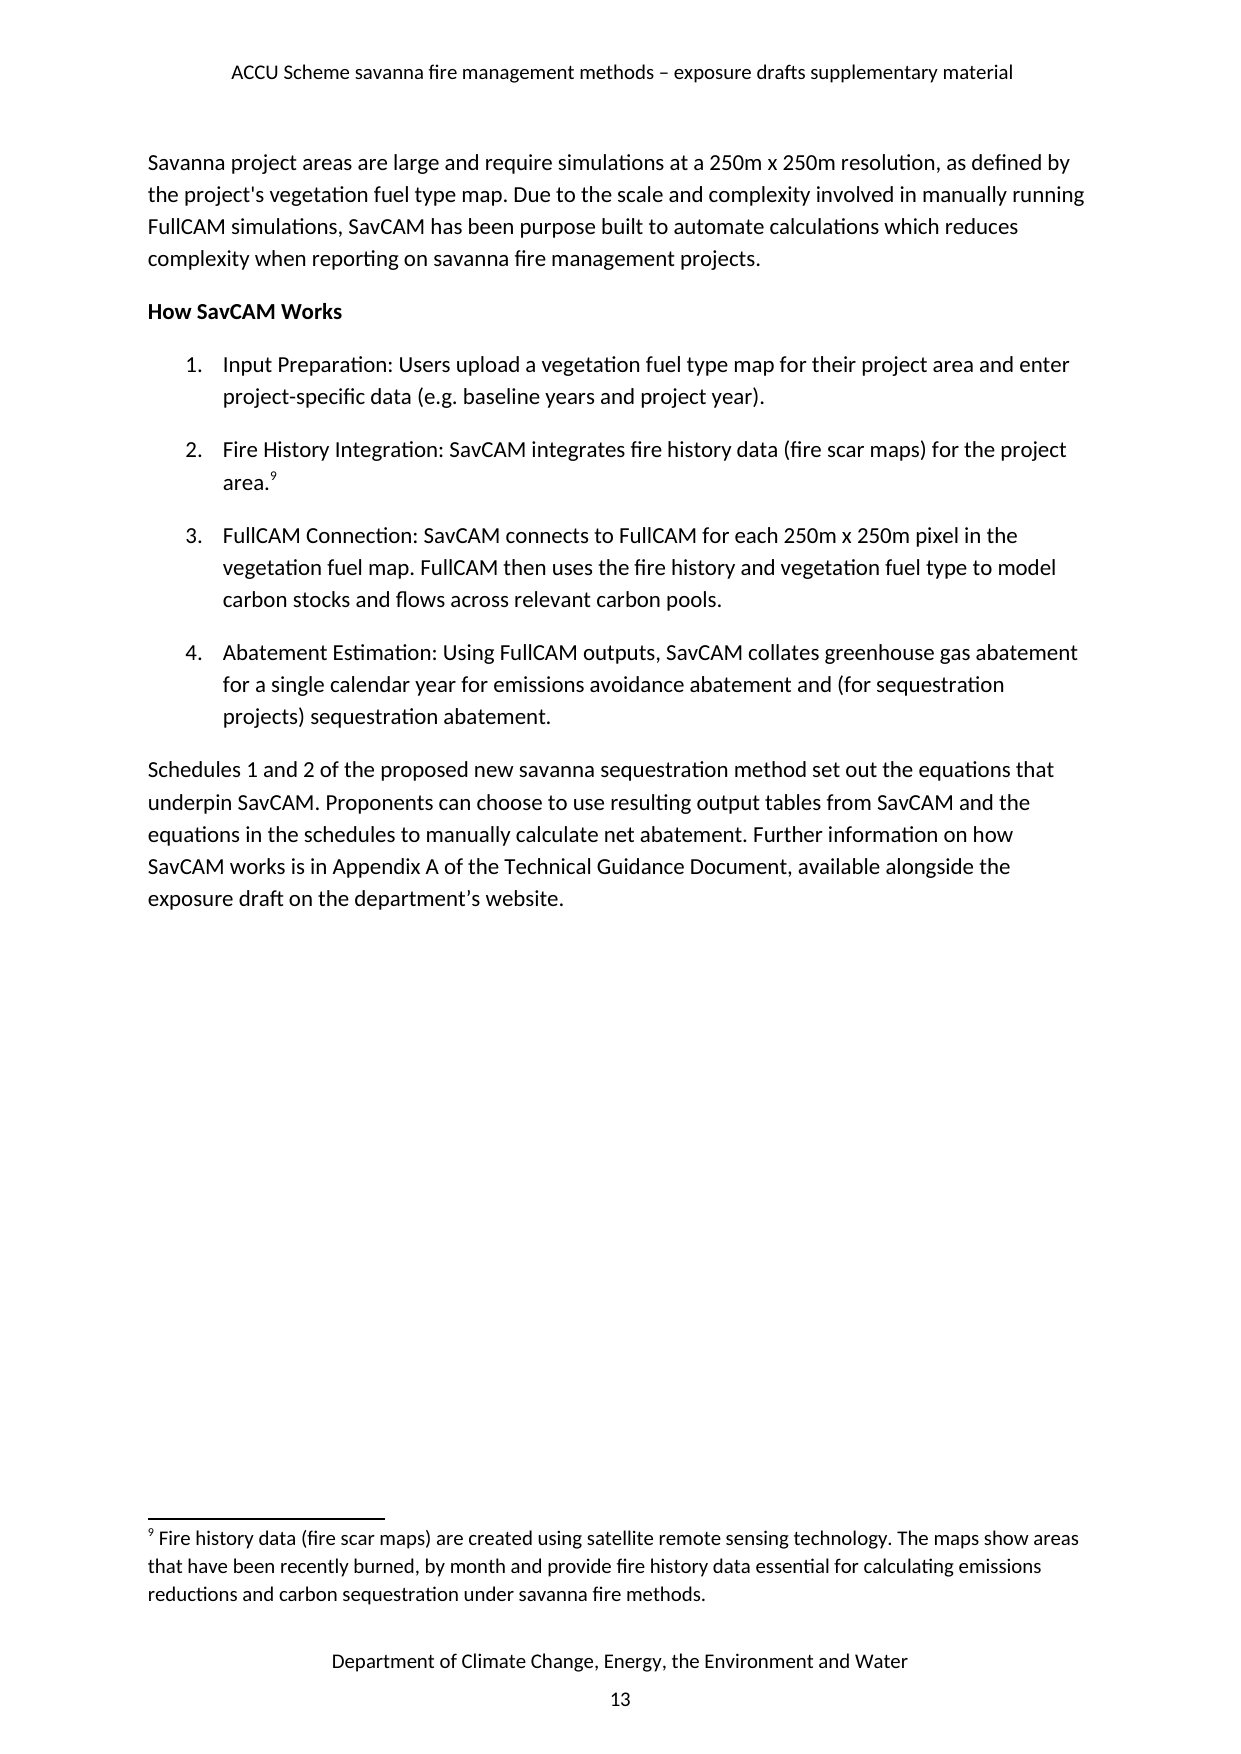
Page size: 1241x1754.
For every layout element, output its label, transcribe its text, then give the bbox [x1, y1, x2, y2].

text How SavCAM Works [148, 297, 1092, 325]
text Schedules 1 and 2 of the proposed new savanna sequestration method set out the equations that underpin SavCAM. Proponents can choose to use resulting output tables from SavCAM and the equations in the schedules to manually calculate net abatement. Further information on how SavCAM works is in Appendix A of the Technical Guidance Document, available alongside the exposure draft on the department’s website. [148, 756, 1092, 912]
list Abatement Estimation: Using FullCAM outputs, SavCAM collates greenhouse gas abatement for a single calendar year for emissions avoidance abatement and (for sequestration projects) sequestration abatement. [185, 638, 1092, 731]
list Input Preparation: Users upload a vegetation fuel type map for their project area and enter project-specific data (e.g. baseline years and project year). [185, 350, 1092, 411]
list Fire History Integration: SavCAM integrates fire history data (fire scar maps) for the project area. [185, 436, 1092, 496]
list FullCAM Connection: SavCAM connects to FullCAM for each 250m x 250m pixel in the vegetation fuel map. FullCAM then uses the fire history and vegetation fuel type to model carbon stocks and flows across relevant carbon pools. [185, 521, 1092, 613]
text Savanna project areas are large and require simulations at a 250m x 250m resolution, as defined by the project's vegetation fuel type map. Due to the scale and complexity involved in manually running FullCAM simulations, SavCAM has been purpose built to automate calculations which reduces complexity when reporting on savanna fire management projects. [148, 148, 1092, 272]
